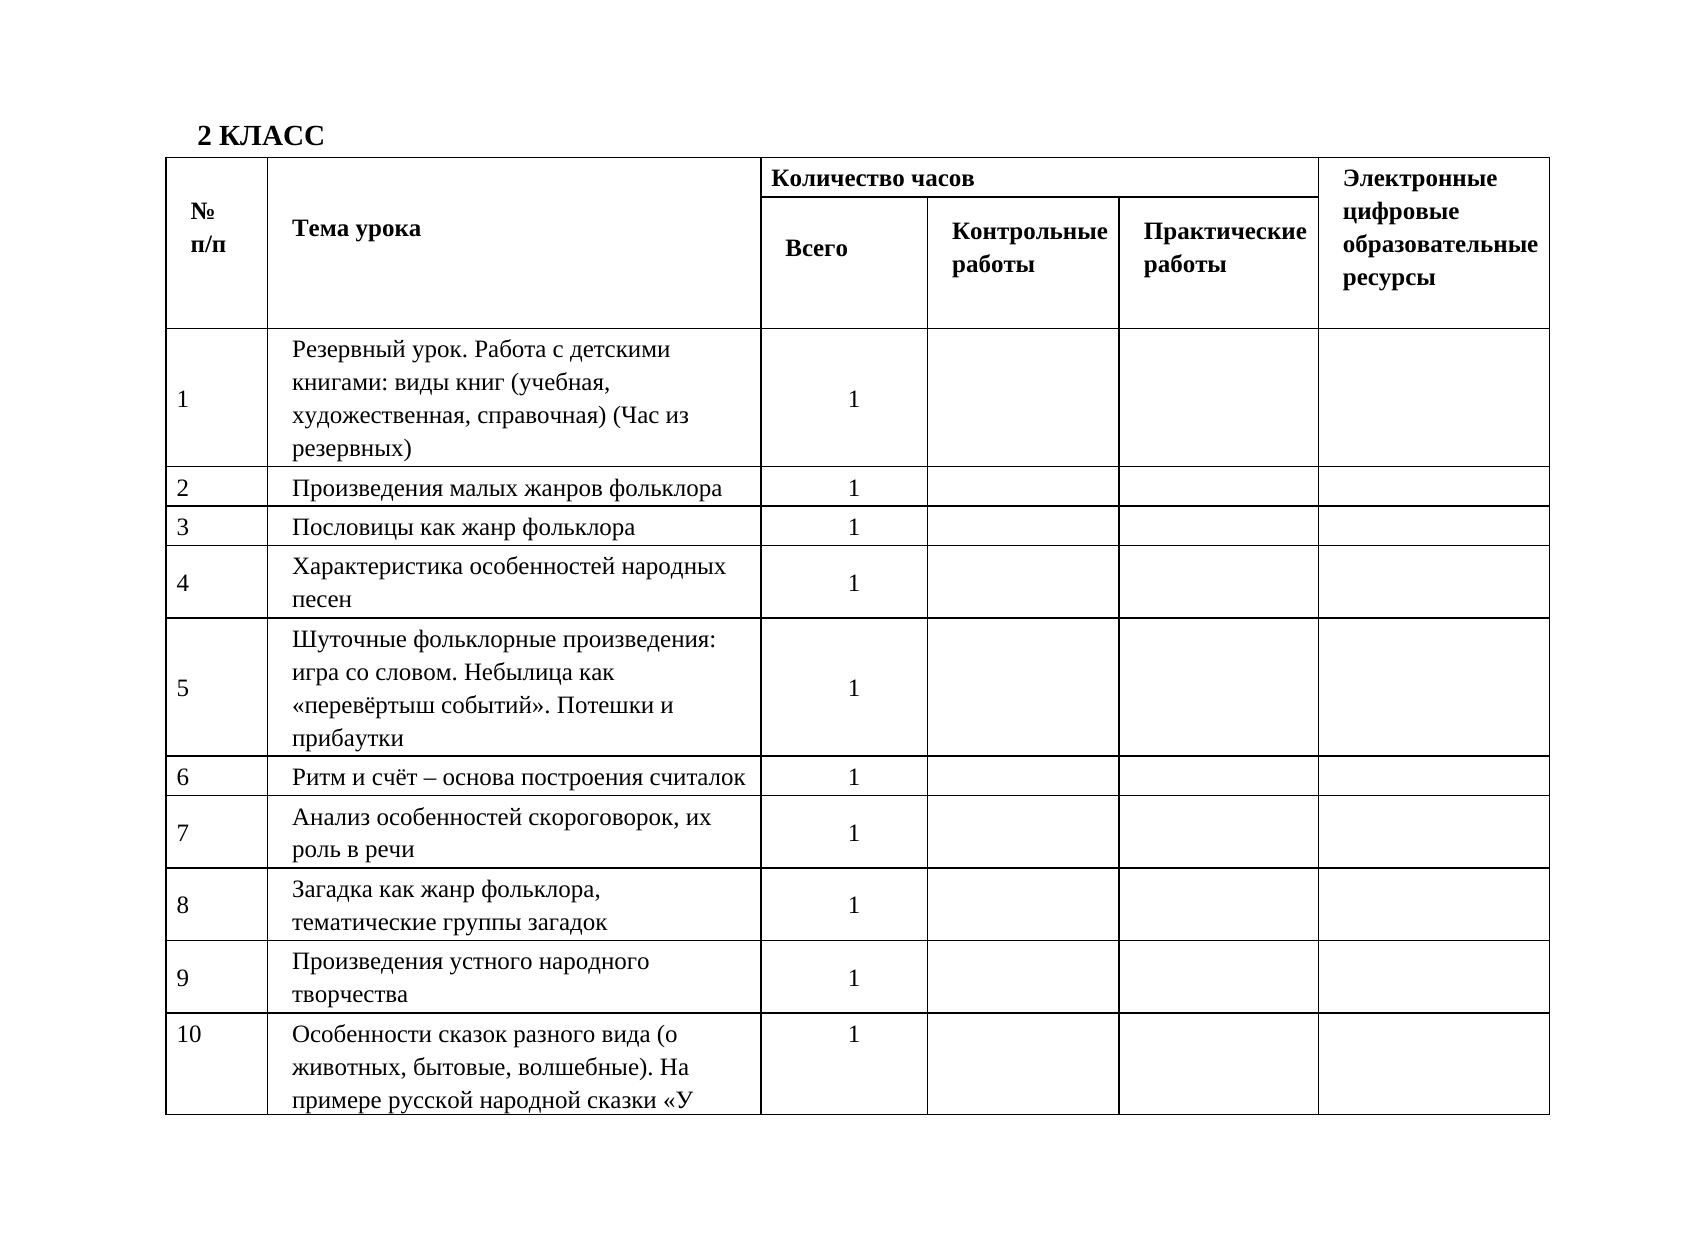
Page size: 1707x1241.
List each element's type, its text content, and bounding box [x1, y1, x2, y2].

table_cell [1319, 507, 1549, 544]
table_cell [928, 546, 1118, 617]
table_cell 1 [167, 329, 267, 466]
table_cell [1120, 796, 1318, 867]
table_cell Ритм и счёт – основа построения считалок [268, 757, 760, 795]
table_cell [1120, 329, 1318, 466]
table_cell 1 [762, 619, 927, 755]
table_cell 1 [762, 796, 927, 867]
table_cell Загадка как жанр фольклора, тематические группы загадок [268, 869, 760, 939]
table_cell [268, 1014, 760, 1113]
table_cell 8 [167, 869, 267, 939]
table_cell 7 [167, 796, 267, 867]
table_cell 1 [762, 507, 927, 544]
table_cell 2 [167, 467, 267, 505]
table_header Тема урока [268, 158, 760, 327]
table_cell [1120, 619, 1318, 755]
table_cell 1 [762, 869, 927, 939]
table_cell [928, 1014, 1118, 1113]
table_cell [1120, 1014, 1318, 1113]
table_header Количество часов [762, 158, 1318, 196]
table_cell [928, 869, 1118, 939]
table_cell 1 [762, 1014, 927, 1113]
table_cell Практические работы [1120, 198, 1318, 327]
table_cell [1120, 869, 1318, 939]
table_cell [1319, 619, 1549, 755]
table_cell 1 [762, 467, 927, 505]
table_cell [1319, 329, 1549, 466]
table_cell [1319, 941, 1549, 1012]
table_cell 3 [167, 507, 267, 544]
table_cell [928, 941, 1118, 1012]
table_cell [1319, 467, 1549, 505]
table_cell 1 [762, 941, 927, 1012]
table_cell [928, 619, 1118, 755]
table_header Электронные цифровые образовательные ресурсы [1319, 158, 1549, 327]
table_cell Произведения малых жанров фольклора [268, 467, 760, 505]
table_cell Характеристика особенностей народных песен [268, 546, 760, 617]
table_cell 1 [762, 329, 927, 466]
table_cell Пословицы как жанр фольклора [268, 507, 760, 544]
table_cell 10 [167, 1014, 267, 1113]
table_cell 1 [762, 546, 927, 617]
table_cell [1120, 546, 1318, 617]
table_cell [1319, 1014, 1549, 1113]
table_cell Всего [762, 198, 927, 327]
table_cell 1 [762, 757, 927, 795]
table_cell [928, 796, 1118, 867]
table_header № п/п [167, 158, 267, 327]
table_cell [1120, 941, 1318, 1012]
table_cell [1120, 757, 1318, 795]
table_cell [1319, 757, 1549, 795]
table_cell Анализ особенностей скороговорок, их роль в речи [268, 796, 760, 867]
table_cell [1319, 869, 1549, 939]
table_cell 6 [167, 757, 267, 795]
table_cell [1319, 546, 1549, 617]
table_cell Шуточные фольклорные произведения: игра со словом. Небылица как «перевёртыш событий». Потешки и прибаутки [268, 619, 760, 755]
table_cell 9 [167, 941, 267, 1012]
table_cell 5 [167, 619, 267, 755]
table_cell [1319, 796, 1549, 867]
table_cell Резервный урок. Работа с детскими книгами: виды книг (учебная, художественная, справочная) (Час из резервных) [268, 329, 760, 466]
table_cell Контрольные работы [928, 198, 1118, 327]
table_cell [928, 467, 1118, 505]
table_cell [1120, 507, 1318, 544]
text 2 КЛАСС [190, 118, 1618, 152]
table_cell 4 [167, 546, 267, 617]
table_cell [928, 757, 1118, 795]
table_cell Произведения устного народного творчества [268, 941, 760, 1012]
table_cell [1120, 467, 1318, 505]
table_cell [928, 329, 1118, 466]
table_cell [928, 507, 1118, 544]
